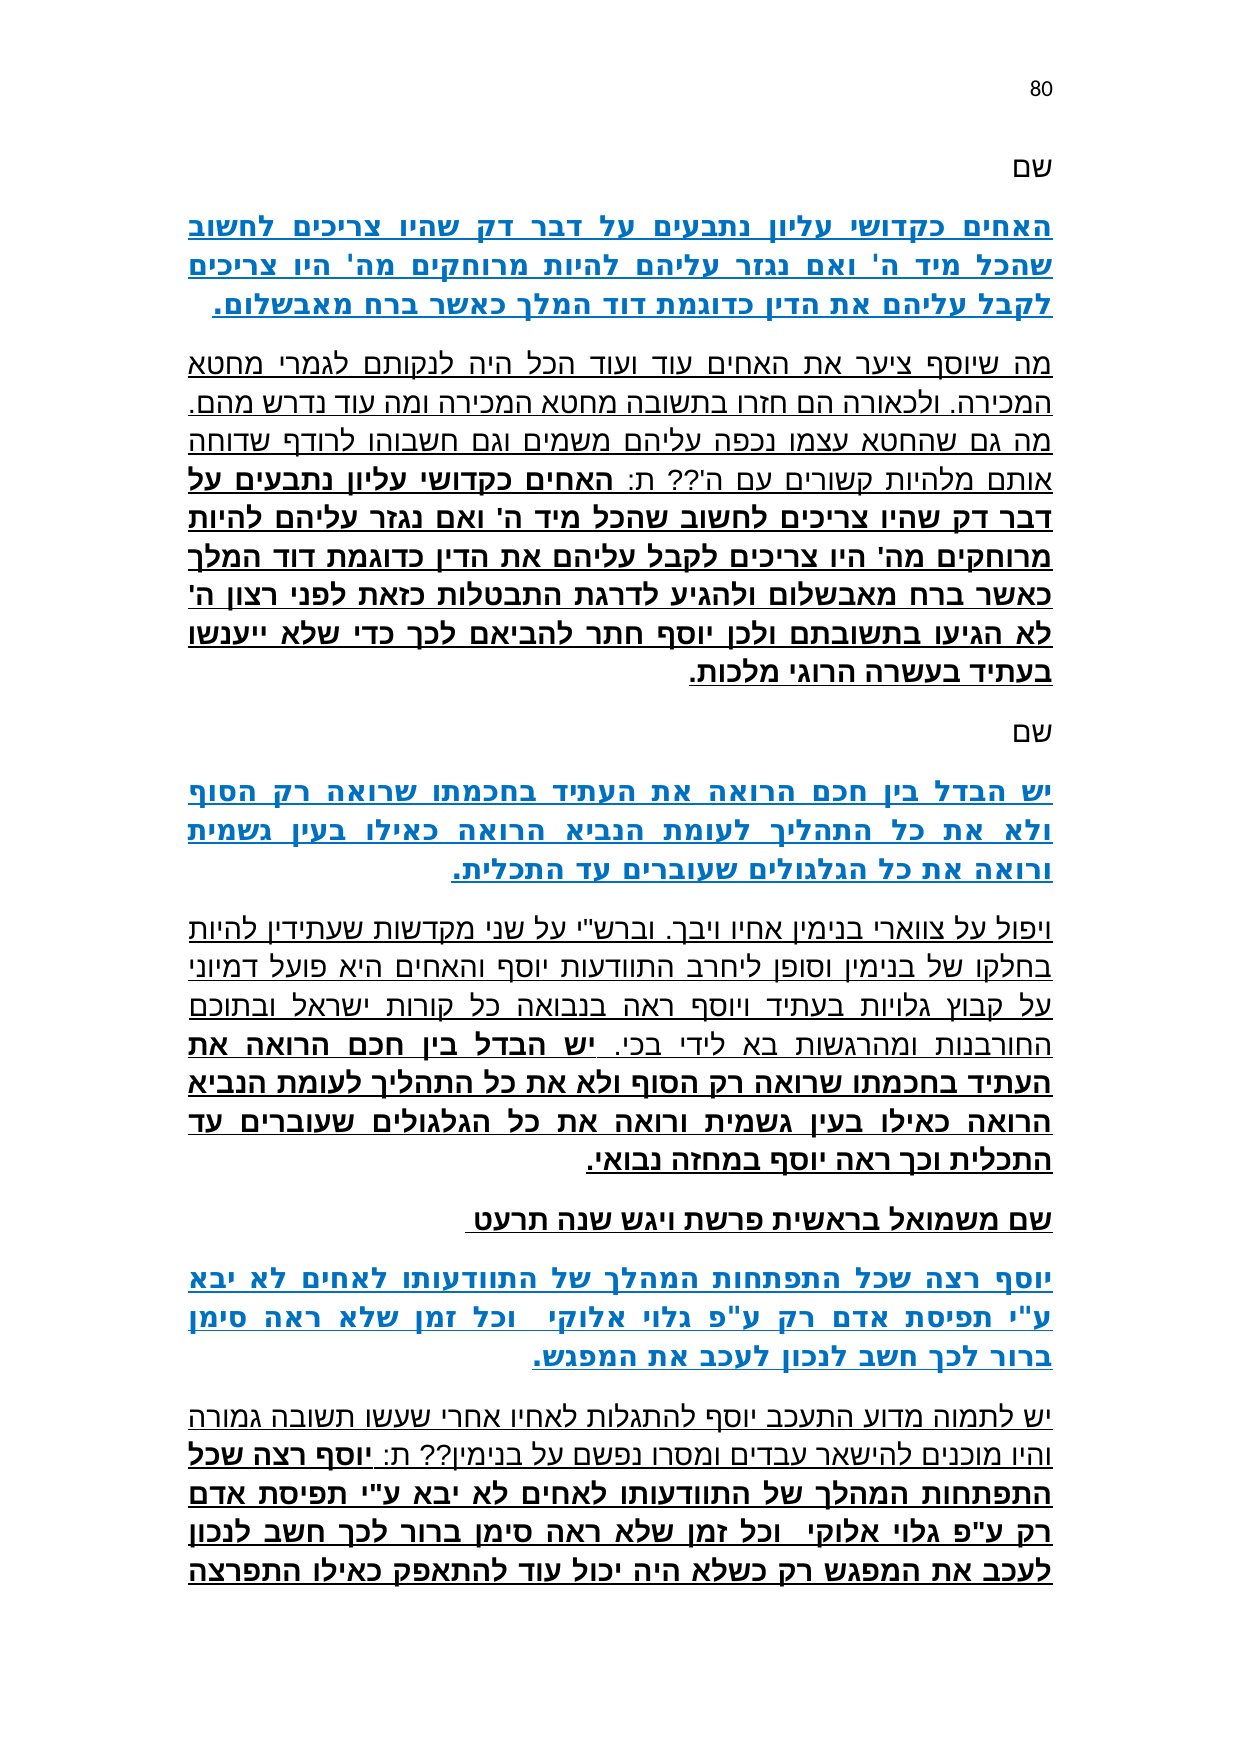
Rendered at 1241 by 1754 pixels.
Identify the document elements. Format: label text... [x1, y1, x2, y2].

text יש הבדל בין חכם הרואה את העתיד בחכמתו שרואה רק הסוף ולא את כל התהליך לעומת הנביא הרואה כאילו בעין גשמית ורואה את כל הגלגולים שעוברים עד התכלית. [187, 774, 1053, 803]
text מה שיוסף ציער את האחים עוד ועוד הכל היה לנקותם לגמרי מחטא המכירה. ולכאורה הם חזרו בתשובה מחטא המכירה ומה עוד נדרש מהם. מה גם שהחטא עצמו נכפה עליהם משמים וגם חשבוהו לרודף שדוחה אותם מלהיות קשורים עם ה'?? ת: האחים כקדושי עליון נתבעים על דבר דק שהיו צריכים לחשוב שהכל מיד ה' ואם נגזר עליהם להיות מרוחקים מה' היו צריכים לקבל עליהם את הדין כדוגמת דוד המלך כאשר ברח מאבשלום ולהגיע לדרגת התבטלות כזאת לפני רצון ה' לא הגיעו בתשובתם ולכן יוסף חתר להביאם לכך כדי שלא ייענשו בעתיד בעשרה הרוגי מלכות. [187, 493, 1053, 530]
text האחים כקדושי עליון נתבעים על דבר דק שהיו צריכים לחשוב שהכל מיד ה' ואם נגזר עליהם להיות מרוחקים מה' היו צריכים לקבל עליהם את הדין כדוגמת דוד המלך כאשר ברח מאבשלום. [187, 278, 1053, 321]
text מה שיוסף ציער את האחים עוד ועוד הכל היה לנקותם לגמרי מחטא המכירה. ולכאורה הם חזרו בתשובה מחטא המכירה ומה עוד נדרש מהם. מה גם שהחטא עצמו נכפה עליהם משמים וגם חשבוהו לרודף שדוחה אותם מלהיות קשורים עם ה'?? ת: האחים כקדושי עליון נתבעים על דבר דק שהיו צריכים לחשוב שהכל מיד ה' ואם נגזר עליהם להיות מרוחקים מה' היו צריכים לקבל עליהם את הדין כדוגמת דוד המלך כאשר ברח מאבשלום ולהגיע לדרגת התבטלות כזאת לפני רצון ה' לא הגיעו בתשובתם ולכן יוסף חתר להביאם לכך כדי שלא ייענשו בעתיד בעשרה הרוגי מלכות. [187, 570, 1053, 646]
text האחים כקדושי עליון נתבעים על דבר דק שהיו צריכים לחשוב שהכל מיד ה' ואם נגזר עליהם להיות מרוחקים מה' היו צריכים לקבל עליהם את הדין כדוגמת דוד המלך כאשר ברח מאבשלום. [187, 209, 1053, 238]
text שם [187, 150, 1053, 183]
text יש הבדל בין חכם הרואה את העתיד בחכמתו שרואה רק הסוף ולא את כל התהליך לעומת הנביא הרואה כאילו בעין גשמית ורואה את כל הגלגולים שעוברים עד התכלית. [187, 804, 1053, 842]
text יוסף רצה שכל התפתחות המהלך של התוודעותו לאחים לא יבא ע"י תפיסת אדם רק ע"פ גלוי אלוקי וכל זמן שלא ראה סימן ברור לכך חשב לנכון לעכב את המפגש. [187, 1292, 1053, 1374]
text מה שיוסף ציער את האחים עוד ועוד הכל היה לנקותם לגמרי מחטא המכירה. ולכאורה הם חזרו בתשובה מחטא המכירה ומה עוד נדרש מהם. מה גם שהחטא עצמו נכפה עליהם משמים וגם חשבוהו לרודף שדוחה אותם מלהיות קשורים עם ה'?? ת: האחים כקדושי עליון נתבעים על דבר דק שהיו צריכים לחשוב שהכל מיד ה' ואם נגזר עליהם להיות מרוחקים מה' היו צריכים לקבל עליהם את הדין כדוגמת דוד המלך כאשר ברח מאבשלום ולהגיע לדרגת התבטלות כזאת לפני רצון ה' לא הגיעו בתשובתם ולכן יוסף חתר להביאם לכך כדי שלא ייענשו בעתיד בעשרה הרוגי מלכות. [187, 416, 1053, 492]
text שם משמואל בראשית פרשת ויגש שנה תרעט [187, 1202, 1053, 1236]
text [187, 1468, 1053, 1587]
text ויפול על צווארי בנימין אחיו ויבך. וברש"י על שני מקדשות שעתידין להיות בחלקו של בנימין וסופן ליחרב התוודעות יוסף והאחים היא פועל דמיוני על קבוץ גלויות בעתיד ויוסף ראה בנבואה כל קורות ישראל ובתוכם החורבנות ומהרגשות בא לידי בכי. יש הבדל בין חכם הרואה את העתיד בחכמתו שרואה רק הסוף ולא את כל התהליך לעומת הנביא הרואה כאילו בעין גשמית ורואה את כל הגלגולים שעוברים עד התכלית וכך ראה יוסף במחזה נבואי. [187, 912, 1053, 1057]
text יש הבדל בין חכם הרואה את העתיד בחכמתו שרואה רק הסוף ולא את כל התהליך לעומת הנביא הרואה כאילו בעין גשמית ורואה את כל הגלגולים שעוברים עד התכלית. [187, 843, 1053, 886]
text שם [187, 715, 1053, 748]
text יוסף רצה שכל התפתחות המהלך של התוודעותו לאחים לא יבא ע"י תפיסת אדם רק ע"פ גלוי אלוקי וכל זמן שלא ראה סימן ברור לכך חשב לנכון לעכב את המפגש. [187, 1262, 1053, 1291]
text ויפול על צווארי בנימין אחיו ויבך. וברש"י על שני מקדשות שעתידין להיות בחלקו של בנימין וסופן ליחרב התוודעות יוסף והאחים היא פועל דמיוני על קבוץ גלויות בעתיד ויוסף ראה בנבואה כל קורות ישראל ובתוכם החורבנות ומהרגשות בא לידי בכי. יש הבדל בין חכם הרואה את העתיד בחכמתו שרואה רק הסוף ולא את כל התהליך לעומת הנביא הרואה כאילו בעין גשמית ורואה את כל הגלגולים שעוברים עד התכלית וכך ראה יוסף במחזה נבואי. [187, 1058, 1053, 1095]
text מה שיוסף ציער את האחים עוד ועוד הכל היה לנקותם לגמרי מחטא המכירה. ולכאורה הם חזרו בתשובה מחטא המכירה ומה עוד נדרש מהם. מה גם שהחטא עצמו נכפה עליהם משמים וגם חשבוהו לרודף שדוחה אותם מלהיות קשורים עם ה'?? ת: האחים כקדושי עליון נתבעים על דבר דק שהיו צריכים לחשוב שהכל מיד ה' ואם נגזר עליהם להיות מרוחקים מה' היו צריכים לקבל עליהם את הדין כדוגמת דוד המלך כאשר ברח מאבשלום ולהגיע לדרגת התבטלות כזאת לפני רצון ה' לא הגיעו בתשובתם ולכן יוסף חתר להביאם לכך כדי שלא ייענשו בעתיד בעשרה הרוגי מלכות. [187, 377, 1053, 415]
text ויפול על צווארי בנימין אחיו ויבך. וברש"י על שני מקדשות שעתידין להיות בחלקו של בנימין וסופן ליחרב התוודעות יוסף והאחים היא פועל דמיוני על קבוץ גלויות בעתיד ויוסף ראה בנבואה כל קורות ישראל ובתוכם החורבנות ומהרגשות בא לידי בכי. יש הבדל בין חכם הרואה את העתיד בחכמתו שרואה רק הסוף ולא את כל התהליך לעומת הנביא הרואה כאילו בעין גשמית ורואה את כל הגלגולים שעוברים עד התכלית וכך ראה יוסף במחזה נבואי. [187, 1096, 1053, 1177]
text מה שיוסף ציער את האחים עוד ועוד הכל היה לנקותם לגמרי מחטא המכירה. ולכאורה הם חזרו בתשובה מחטא המכירה ומה עוד נדרש מהם. מה גם שהחטא עצמו נכפה עליהם משמים וגם חשבוהו לרודף שדוחה אותם מלהיות קשורים עם ה'?? ת: האחים כקדושי עליון נתבעים על דבר דק שהיו צריכים לחשוב שהכל מיד ה' ואם נגזר עליהם להיות מרוחקים מה' היו צריכים לקבל עליהם את הדין כדוגמת דוד המלך כאשר ברח מאבשלום ולהגיע לדרגת התבטלות כזאת לפני רצון ה' לא הגיעו בתשובתם ולכן יוסף חתר להביאם לכך כדי שלא ייענשו בעתיד בעשרה הרוגי מלכות. [187, 647, 1053, 689]
text האחים כקדושי עליון נתבעים על דבר דק שהיו צריכים לחשוב שהכל מיד ה' ואם נגזר עליהם להיות מרוחקים מה' היו צריכים לקבל עליהם את הדין כדוגמת דוד המלך כאשר ברח מאבשלום. [187, 239, 1053, 277]
text מה שיוסף ציער את האחים עוד ועוד הכל היה לנקותם לגמרי מחטא המכירה. ולכאורה הם חזרו בתשובה מחטא המכירה ומה עוד נדרש מהם. מה גם שהחטא עצמו נכפה עליהם משמים וגם חשבוהו לרודף שדוחה אותם מלהיות קשורים עם ה'?? ת: האחים כקדושי עליון נתבעים על דבר דק שהיו צריכים לחשוב שהכל מיד ה' ואם נגזר עליהם להיות מרוחקים מה' היו צריכים לקבל עליהם את הדין כדוגמת דוד המלך כאשר ברח מאבשלום ולהגיע לדרגת התבטלות כזאת לפני רצון ה' לא הגיעו בתשובתם ולכן יוסף חתר להביאם לכך כדי שלא ייענשו בעתיד בעשרה הרוגי מלכות. [187, 531, 1053, 569]
